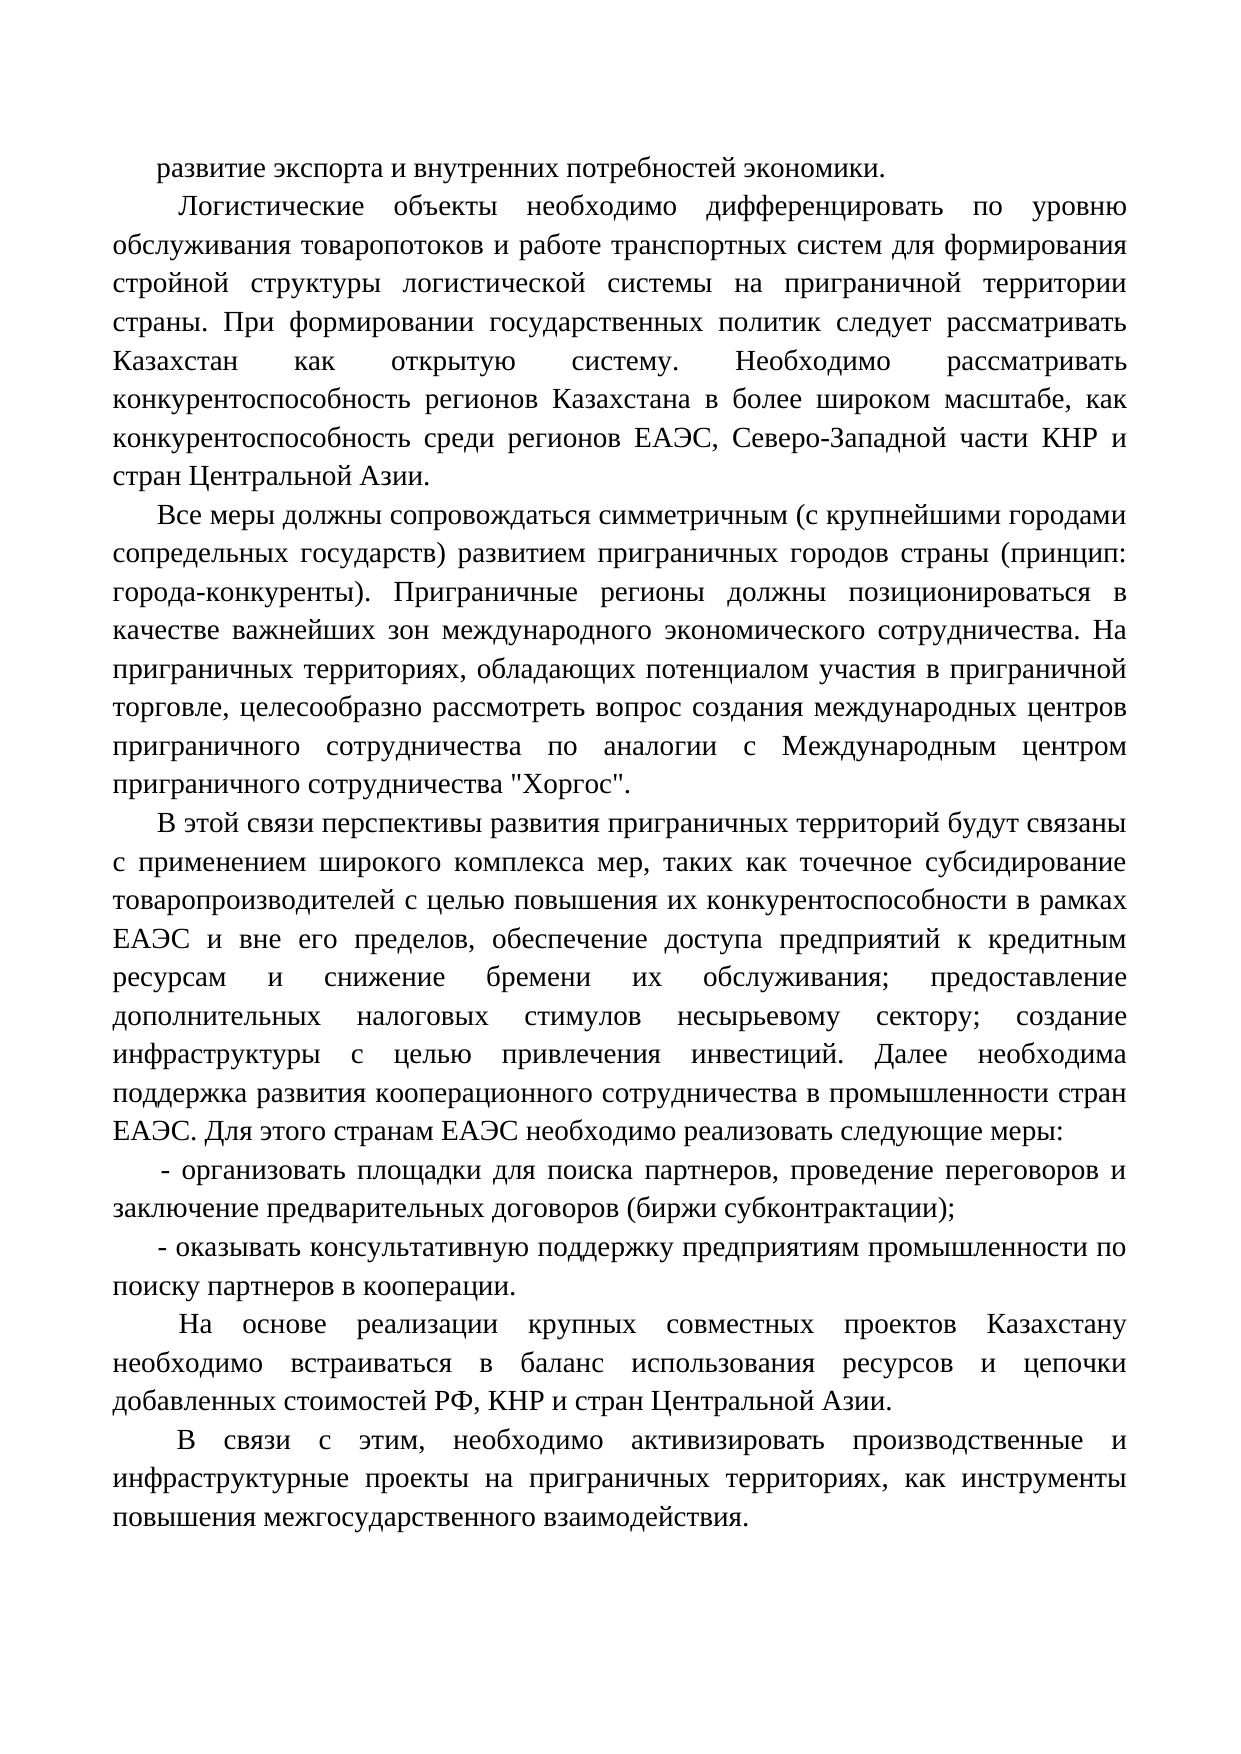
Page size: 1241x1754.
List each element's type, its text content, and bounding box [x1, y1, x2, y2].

text - оказывать консультативную поддержку предприятиям промышленности по поиску партнеров в кооперации. [112, 1229, 1128, 1301]
text В связи с этим, необходимо активизировать производственные и инфраструктурные проекты на приграничных территориях, как инструменты повышения межгосударственного взаимодействия. [112, 1422, 1128, 1532]
text - организовать площадки для поиска партнеров, проведение переговоров и заключение предварительных договоров (биржи субконтрактации); [112, 1152, 1128, 1224]
text На основе реализации крупных совместных проектов Казахстану необходимо встраиваться в баланс использования ресурсов и цепочки добавленных стоимостей РФ, КНР и стран Центральной Азии. [112, 1306, 1128, 1417]
text Логистические объекты необходимо дифференцировать по уровню обслуживания товаропотоков и работе транспортных систем для формирования стройной структуры логистической системы на приграничной территории страны. При формировании государственных политик следует рассматривать Казахстан как открытую систему. Необходимо рассматривать конкурентоспособность регионов Казахстана в более широком масштабе, как конкурентоспособность среди регионов ЕАЭС, Северо-Западной части КНР и стран Центральной Азии. [112, 188, 1128, 492]
text В этой связи перспективы развития приграничных территорий будут связаны с применением широкого комплекса мер, таких как точечное субсидирование товаропроизводителей с целью повышения их конкурентоспособности в рамках ЕАЭС и вне его пределов, обеспечение доступа предприятий к кредитным ресурсам и снижение бремени их обслуживания; предоставление дополнительных налоговых стимулов несырьевому сектору; создание инфраструктуры с целью привлечения инвестиций. Далее необходима поддержка развития кооперационного сотрудничества в промышленности стран ЕАЭС. Для этого странам ЕАЭС необходимо реализовать следующие меры: [112, 805, 1128, 1147]
text Все меры должны сопровождаться симметричным (с крупнейшими городами сопредельных государств) развитием приграничных городов страны (принцип: города-конкуренты). Приграничные регионы должны позиционироваться в качестве важнейших зон международного экономического сотрудничества. На приграничных территориях, обладающих потенциалом участия в приграничной торговле, целесообразно рассмотреть вопрос создания международных центров приграничного сотрудничества по аналогии с Международным центром приграничного сотрудничества "Хоргос". [112, 497, 1128, 800]
text развитие экспорта и внутренних потребностей экономики. [112, 150, 1128, 183]
